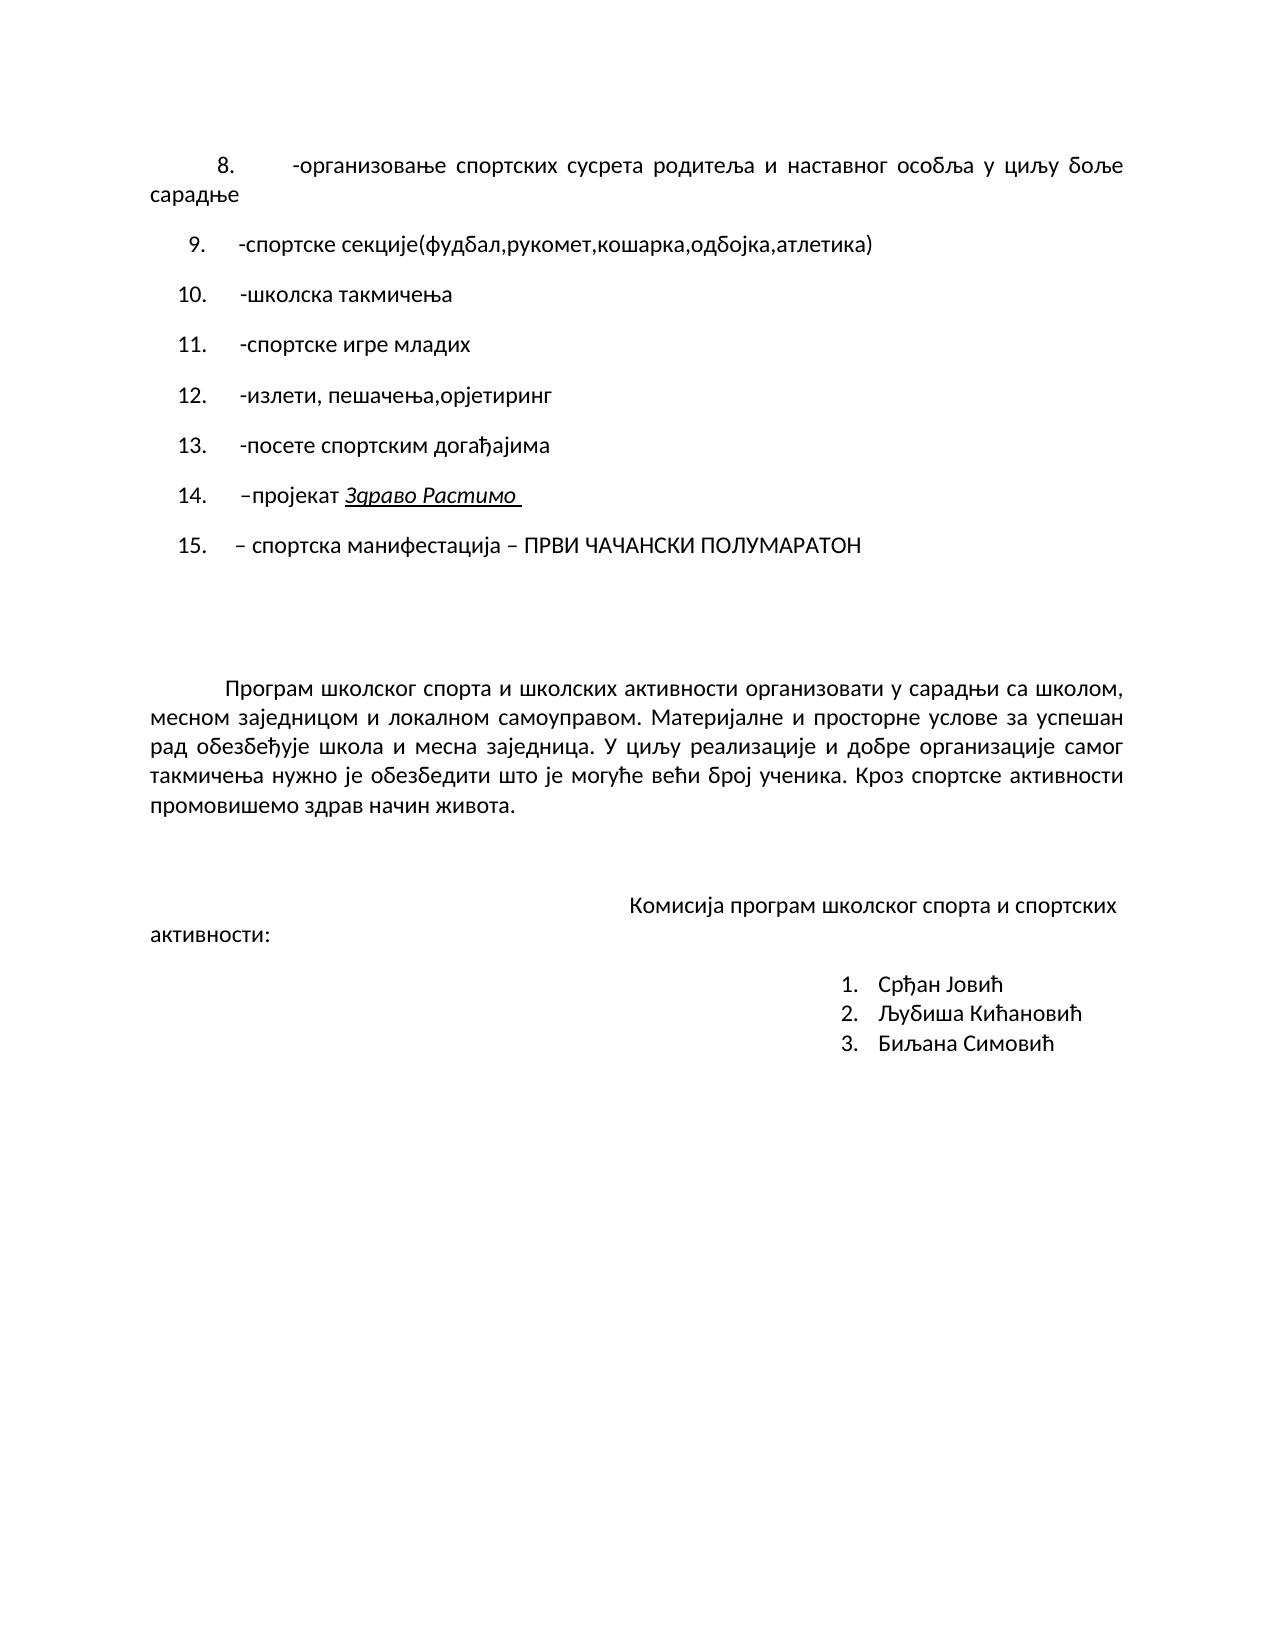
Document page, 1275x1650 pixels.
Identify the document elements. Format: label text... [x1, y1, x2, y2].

text Програм школског спорта и школских активности организовати у сарадњи са школом, месном заједницом и локалном самоуправом. Материјалне и просторне услове за успешан рад обезбеђује школа и месна заједница. У циљу реализације и добре организације самог такмичења нужно је обезбедити што је могуће већи број ученика. Кроз спортске активности промовишемо здрав начин живота. [150, 673, 1125, 819]
text 12. -излети, пешачења,орјетиринг [150, 380, 1125, 409]
text 11. -спортске игре младих [150, 329, 1125, 359]
list Биљана Симовић [841, 1028, 1125, 1057]
list Љубиша Кићановић [841, 998, 1125, 1028]
list Срђан Јовић [841, 969, 1125, 998]
text 10. -школска такмичења [150, 279, 1125, 309]
text 15. – спортска манифестација – ПРВИ ЧАЧАНСКИ ПОЛУМАРАТОН [150, 530, 1125, 559]
text 14. –пројекат Здраво Растимо [150, 480, 1125, 509]
text 8. -организовање спортских сусрета родитеља и наставног особља у циљу боље сарадње [150, 150, 1125, 208]
text Комисија програм школског спорта и спортских активности: [150, 890, 1125, 948]
text 13. -посете спортским догађајима [150, 430, 1125, 459]
text 9. -спортске секције(фудбал,рукомет,кошарка,одбојка,атлетика) [150, 229, 1125, 259]
